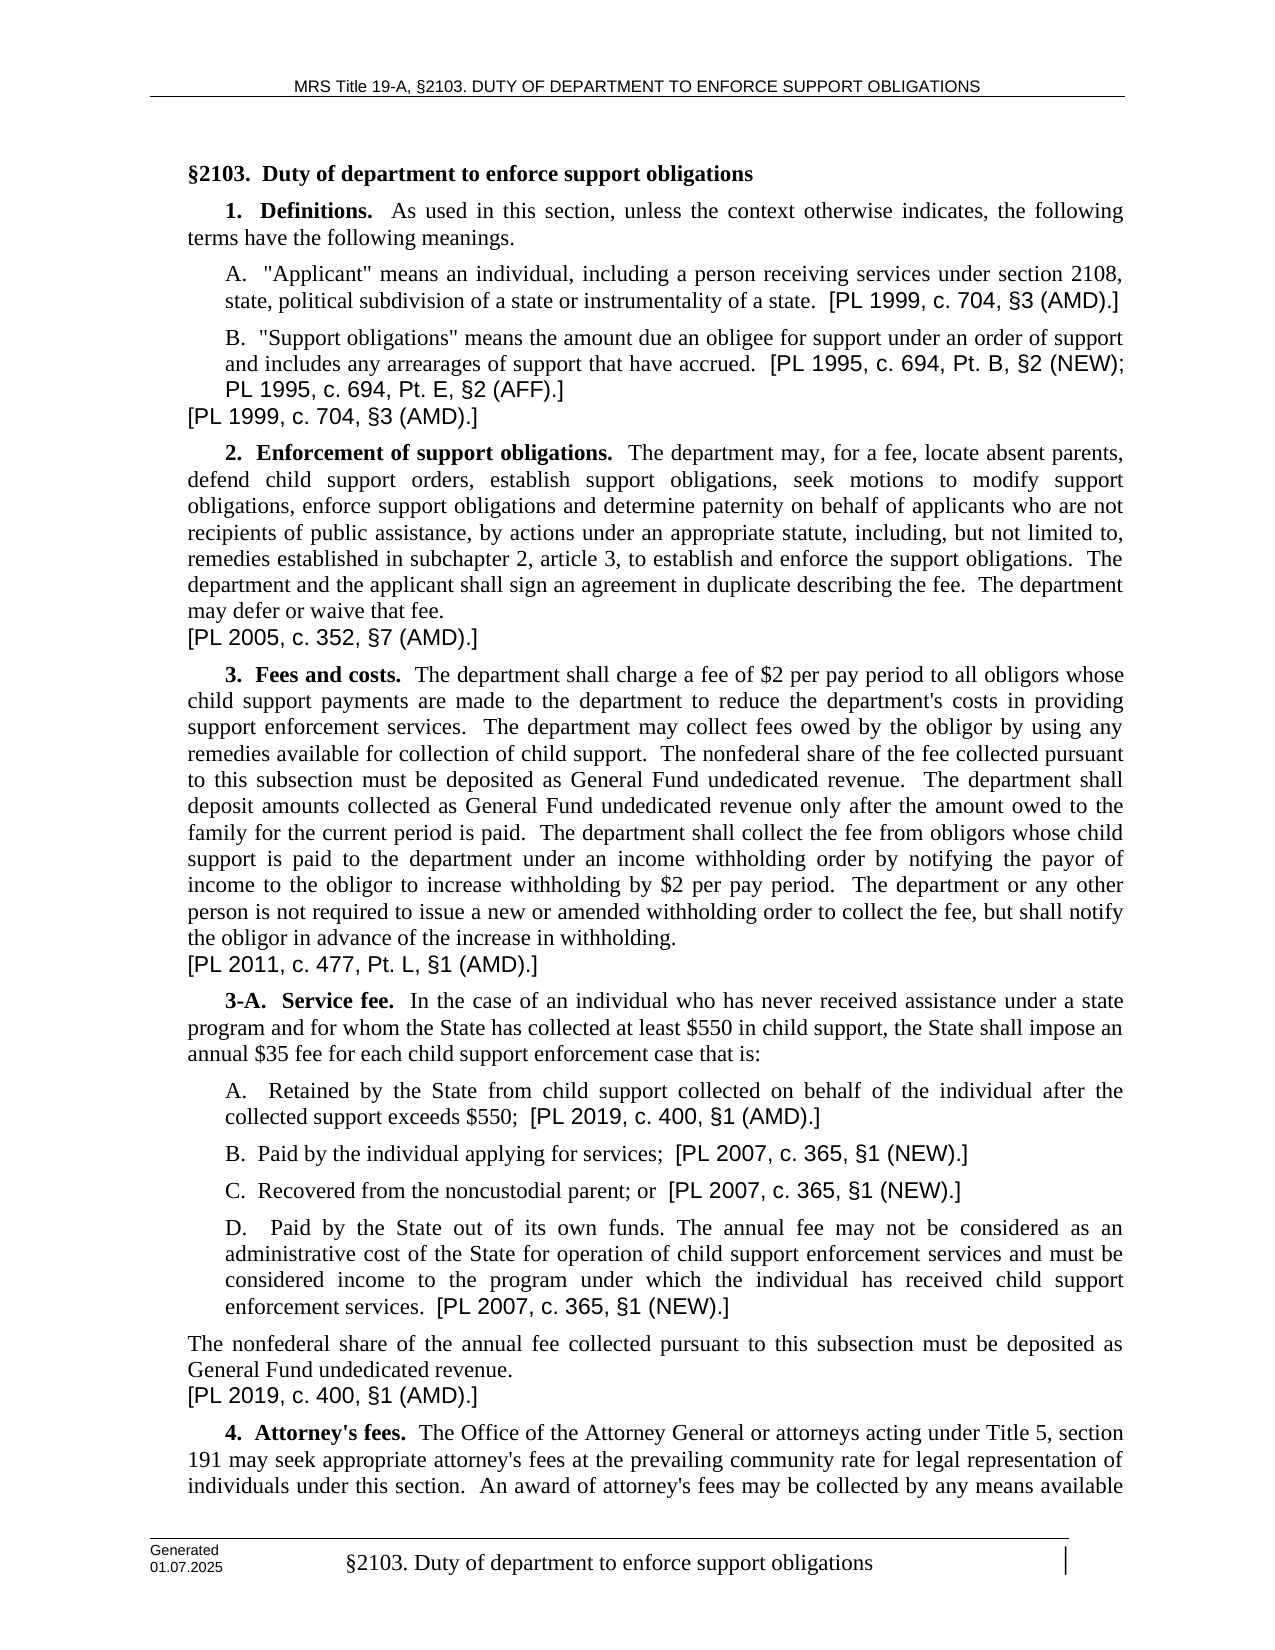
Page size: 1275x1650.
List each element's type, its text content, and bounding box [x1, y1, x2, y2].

text B. "Support obligations" means the amount due an obligee for support under an order of support and includes any arrearages of support that have accrued. [PL 1995, c. 694, Pt. B, §2 (NEW); PL 1995, c. 694, Pt. E, §2 (AFF).] [225, 323, 1125, 403]
text The nonfederal share of the annual fee collected pursuant to this subsection must be deposited as General Fund undedicated revenue. [187, 1330, 1125, 1382]
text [187, 1419, 1125, 1498]
text C. Recovered from the noncustodial parent; or [PL 2007, c. 365, §1 (NEW).] [225, 1177, 1125, 1203]
text B. Paid by the individual applying for services; [PL 2007, c. 365, §1 (NEW).] [225, 1140, 1125, 1167]
text 1. Definitions. As used in this section, unless the context otherwise indicates, the following terms have the following meanings. [187, 197, 1125, 250]
text [PL 2005, c. 352, §7 (AMD).] [187, 624, 1125, 650]
text 3-A. Service fee. In the case of an individual who has never received assistance under a state program and for whom the State has collected at least $550 in child support, the State shall impose an annual $35 fee for each child support enforcement case that is: [187, 987, 1125, 1066]
text A. "Applicant" means an individual, including a person receiving services under section 2108, state, political subdivision of a state or instrumentality of a state. [PL 1999, c. 704, §3 (AMD).] [225, 260, 1125, 313]
text A. Retained by the State from child support collected on behalf of the individual after the collected support exceeds $550; [PL 2019, c. 400, §1 (AMD).] [225, 1077, 1125, 1130]
text §2103. Duty of department to enforce support obligations [187, 160, 1125, 187]
text D. Paid by the State out of its own funds. The annual fee may not be considered as an administrative cost of the State for operation of child support enforcement services and must be considered income to the program under which the individual has received child support enforcement services. [PL 2007, c. 365, §1 (NEW).] [225, 1214, 1125, 1319]
text 2. Enforcement of support obligations. The department may, for a fee, locate absent parents, defend child support orders, establish support obligations, seek motions to modify support obligations, enforce support obligations and determine paternity on behalf of applicants who are not recipients of public assistance, by actions under an appropriate statute, including, but not limited to, remedies established in subchapter 2, article 3, to establish and enforce the support obligations. The department and the applicant shall sign an agreement in duplicate describing the fee. The department may defer or waive that fee. [187, 439, 1125, 624]
text 3. Fees and costs. The department shall charge a fee of $2 per pay period to all obligors whose child support payments are made to the department to reduce the department's costs in providing support enforcement services. The department may collect fees owed by the obligor by using any remedies available for collection of child support. The nonfederal share of the fee collected pursuant to this subsection must be deposited as General Fund undedicated revenue. The department shall deposit amounts collected as General Fund undedicated revenue only after the amount owed to the family for the current period is paid. The department shall collect the fee from obligors whose child support is paid to the department under an income withholding order by notifying the payor of income to the obligor to increase withholding by $2 per pay period. The department or any other person is not required to issue a new or amended withholding order to collect the fee, but shall notify the obligor in advance of the increase in withholding. [187, 661, 1125, 951]
text [PL 2011, c. 477, Pt. L, §1 (AMD).] [187, 951, 1125, 977]
text [PL 2019, c. 400, §1 (AMD).] [187, 1382, 1125, 1409]
text [PL 1999, c. 704, §3 (AMD).] [187, 403, 1125, 429]
